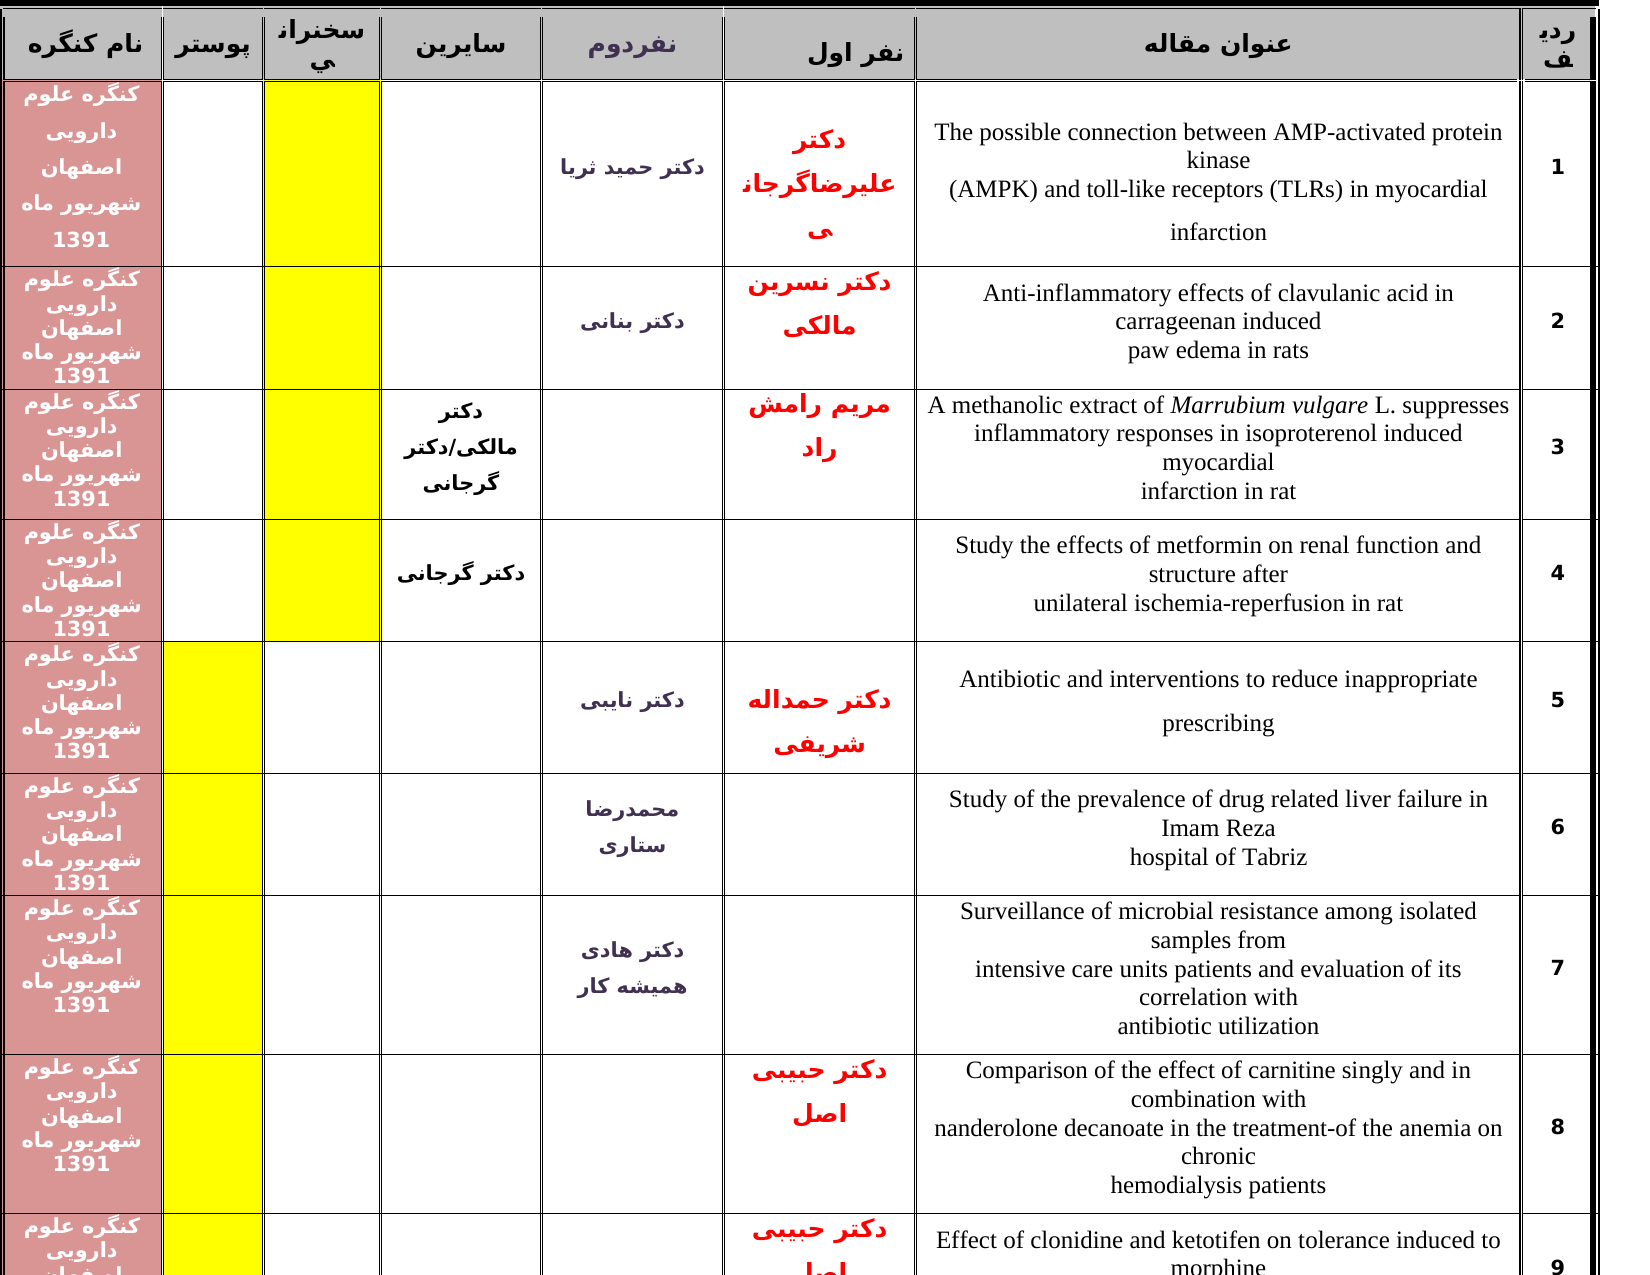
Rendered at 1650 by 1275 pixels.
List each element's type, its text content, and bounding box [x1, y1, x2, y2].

table_cell [382, 267, 540, 389]
table_cell [164, 896, 262, 1054]
table_cell 9 [1523, 1214, 1590, 1275]
table_cell [265, 267, 379, 389]
table_cell Comparison of the effect of carnitine singly and in combination with nanderolone decanoate in the treatment-of the anemia on chronic hemodialysis patients [917, 1055, 1519, 1213]
table_cell Study the effects of metformin on renal function and structure after unilateral ischemia-reperfusion in rat [917, 520, 1519, 641]
table_cell [265, 390, 379, 519]
table_cell [265, 896, 379, 1054]
table_cell دکتر نسرین مالکی [725, 267, 914, 389]
table_cell دکتر حبیبی اصل [725, 1214, 914, 1275]
table_cell دکتر حبیبی اصل [725, 1055, 914, 1213]
table_cell Anti-inflammatory effects of clavulanic acid in carrageenan induced paw edema in rats [917, 267, 1519, 389]
table_cell Study of the prevalence of drug related liver failure in Imam Reza hospital of Tabriz [917, 774, 1519, 895]
table_cell 1 [1521, 79, 1595, 266]
table_cell دکتر علیرضاگرجانی [725, 82, 914, 266]
table_cell کنگره علوم دارویی اصفهان شهریور ماه 1391 [5, 1055, 161, 1213]
table_cell [164, 1055, 262, 1213]
table_cell 4 [1523, 520, 1590, 641]
table_cell [265, 1055, 379, 1213]
table_cell [164, 774, 262, 895]
table_cell 7 [1523, 896, 1590, 1054]
table_cell 8 [1523, 1055, 1590, 1213]
table_cell دکتر حمید ثریا [543, 82, 722, 266]
table_cell کنگره علوم دارویی اصفهان شهریور ماه 1391 [5, 267, 161, 389]
table_cell [543, 390, 722, 519]
table_cell مریم رامش راد [725, 390, 914, 519]
table_cell [164, 390, 262, 519]
table_cell [265, 774, 379, 895]
table_cell [382, 1055, 540, 1213]
table_cell [164, 1214, 262, 1275]
table_cell دکتر مالکی/دکتر گرجانی [382, 390, 540, 519]
table_cell [164, 642, 262, 773]
table_cell Surveillance of microbial resistance among isolated samples from intensive care units patients and evaluation of its correlation with antibiotic utilization [917, 896, 1519, 1054]
table_cell [543, 1214, 722, 1275]
table_cell [164, 267, 262, 389]
table_cell کنگره علوم دارویی اصفهان شهریور ماه 1391 [5, 774, 161, 895]
table_header پوستر [163, 9, 263, 79]
table_cell A methanolic extract of Marrubium vulgare L. suppresses inflammatory responses in isoproterenol induced myocardial infarction in rat [917, 390, 1519, 519]
table_cell کنگره علوم دارویی اصفهان شهریور ماه 1391 [5, 642, 161, 773]
table_cell 6 [1523, 774, 1590, 895]
table_cell [725, 896, 914, 1054]
table_cell محمدرضا ستاری [543, 774, 722, 895]
table_header نام کنگره [0, 6, 162, 79]
table_cell [164, 82, 262, 266]
table_cell [543, 520, 722, 641]
table_cell کنگره علوم دارویی اصفهان شهریور ماه 1391 [5, 390, 161, 519]
table_cell [265, 520, 379, 641]
table_cell [265, 82, 379, 266]
table_cell [164, 520, 262, 641]
table_cell دکتر حمداله شریفی [725, 642, 914, 773]
table_cell Effect of clonidine and ketotifen on tolerance induced to morphine antinociception in mice [917, 1214, 1519, 1275]
table_header عنوان مقاله [916, 9, 1519, 79]
table_cell [543, 1055, 722, 1213]
table_cell [265, 642, 379, 773]
table_cell کنگره علوم دارویی اصفهان شهریور ماه 1391 [5, 82, 161, 266]
table_header نفر اول [724, 6, 916, 79]
table_cell دکتر هادی همیشه کار [543, 896, 722, 1054]
table_cell [725, 520, 914, 641]
table_cell [382, 896, 540, 1054]
table_cell [382, 82, 540, 266]
table_cell 3 [1523, 390, 1590, 519]
table_cell 5 [1523, 642, 1590, 773]
table_header نفردوم [541, 9, 723, 79]
table_cell [265, 1214, 379, 1275]
table_cell Antibiotic and interventions to reduce inappropriate prescribing [917, 642, 1519, 773]
table_cell The possible connection between AMP-activated protein kinase (AMPK) and toll-like receptors (TLRs) in myocardial infarction [916, 79, 1521, 266]
table_cell کنگره علوم دارویی اصفهان شهریور ماه 1391 [5, 896, 161, 1054]
table_cell 2 [1523, 267, 1590, 389]
table_cell کنگره علوم دارویی اصفهان شهریور ماه 1391 [5, 1214, 161, 1275]
table_header سخنراني [263, 6, 381, 79]
table_cell [382, 642, 540, 773]
table_cell دکتر بنانی [543, 267, 722, 389]
table_cell دکتر نایبی [543, 642, 722, 773]
table_cell کنگره علوم دارویی اصفهان شهریور ماه 1391 [5, 520, 161, 641]
table_cell [382, 1214, 540, 1275]
table_cell [725, 774, 914, 895]
table_cell دکتر گرجانی [382, 520, 540, 641]
table_cell [382, 774, 540, 895]
table_header سایرین [381, 9, 541, 79]
table_header رديف [1523, 9, 1595, 79]
